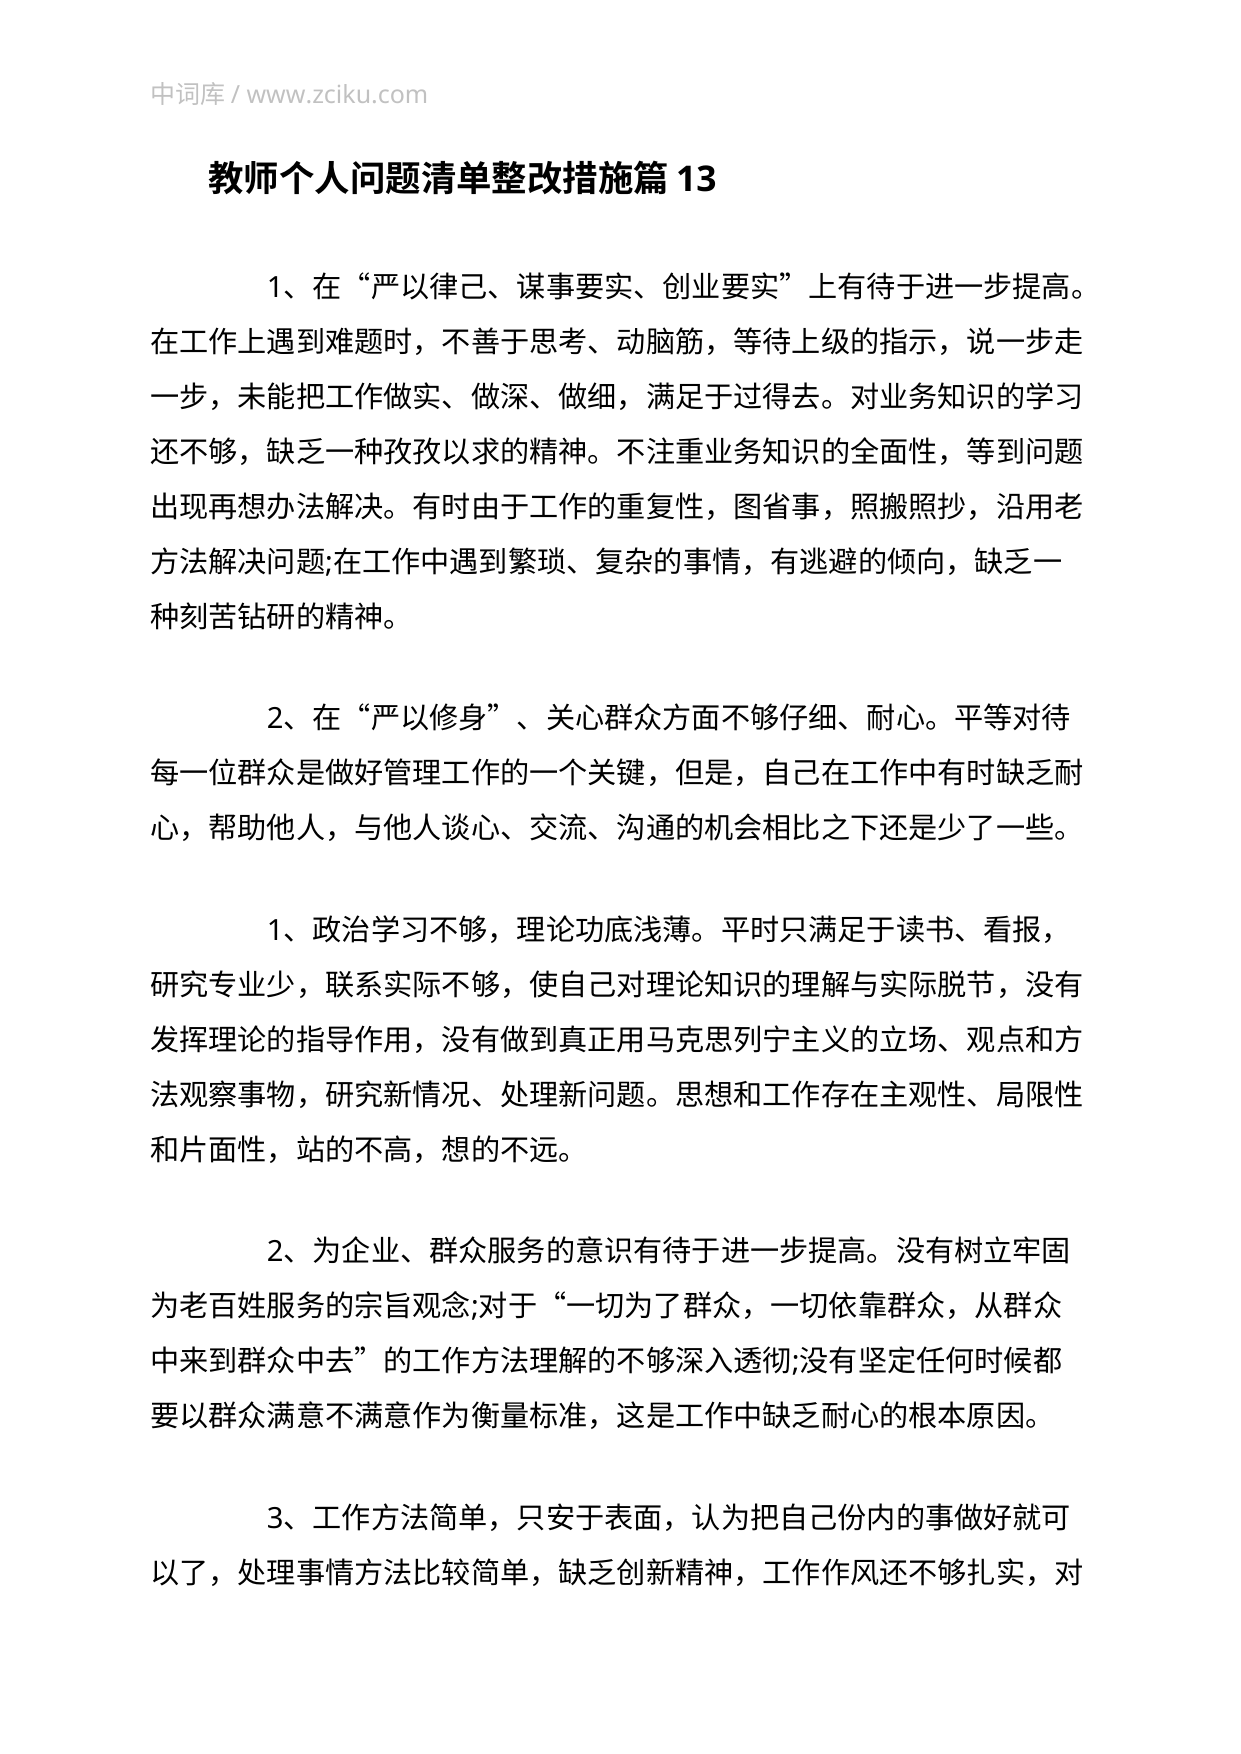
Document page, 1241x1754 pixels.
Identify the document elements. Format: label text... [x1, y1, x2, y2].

text 1、在“严以律己、谋事要实、创业要实”上有待于进一步提高。在工作上遇到难题时，不善于思考、动脑筋，等待上级的指示，说一步走一步，未能把工作做实、做深、做细，满足于过得去。对业务知识的学习还不够，缺乏一种孜孜以求的精神。不注重业务知识的全面性，等到问题出现再想办法解决。有时由于工作的重复性，图省事，照搬照抄，沿用老方法解决问题;在工作中遇到繁琐、复杂的事情，有逃避的倾向，缺乏一种刻苦钻研的精神。 [150, 263, 1090, 635]
text 2、在“严以修身”、关心群众方面不够仔细、耐心。平等对待每一位群众是做好管理工作的一个关键，但是，自己在工作中有时缺乏耐心，帮助他人，与他人谈心、交流、沟通的机会相比之下还是少了一些。 [150, 695, 1090, 847]
text 1、政治学习不够，理论功底浅薄。平时只满足于读书、看报，研究专业少，联系实际不够，使自己对理论知识的理解与实际脱节，没有发挥理论的指导作用，没有做到真正用马克思列宁主义的立场、观点和方法观察事物，研究新情况、处理新问题。思想和工作存在主观性、局限性和片面性，站的不高，想的不远。 [150, 907, 1090, 1168]
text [150, 1495, 1090, 1592]
text 2、为企业、群众服务的意识有待于进一步提高。没有树立牢固为老百姓服务的宗旨观念;对于“一切为了群众，一切依靠群众，从群众中来到群众中去”的工作方法理解的不够深入透彻;没有坚定任何时候都要以群众满意不满意作为衡量标准，这是工作中缺乏耐心的根本原因。 [150, 1228, 1090, 1435]
text 教师个人问题清单整改措施篇13 [150, 150, 1090, 201]
